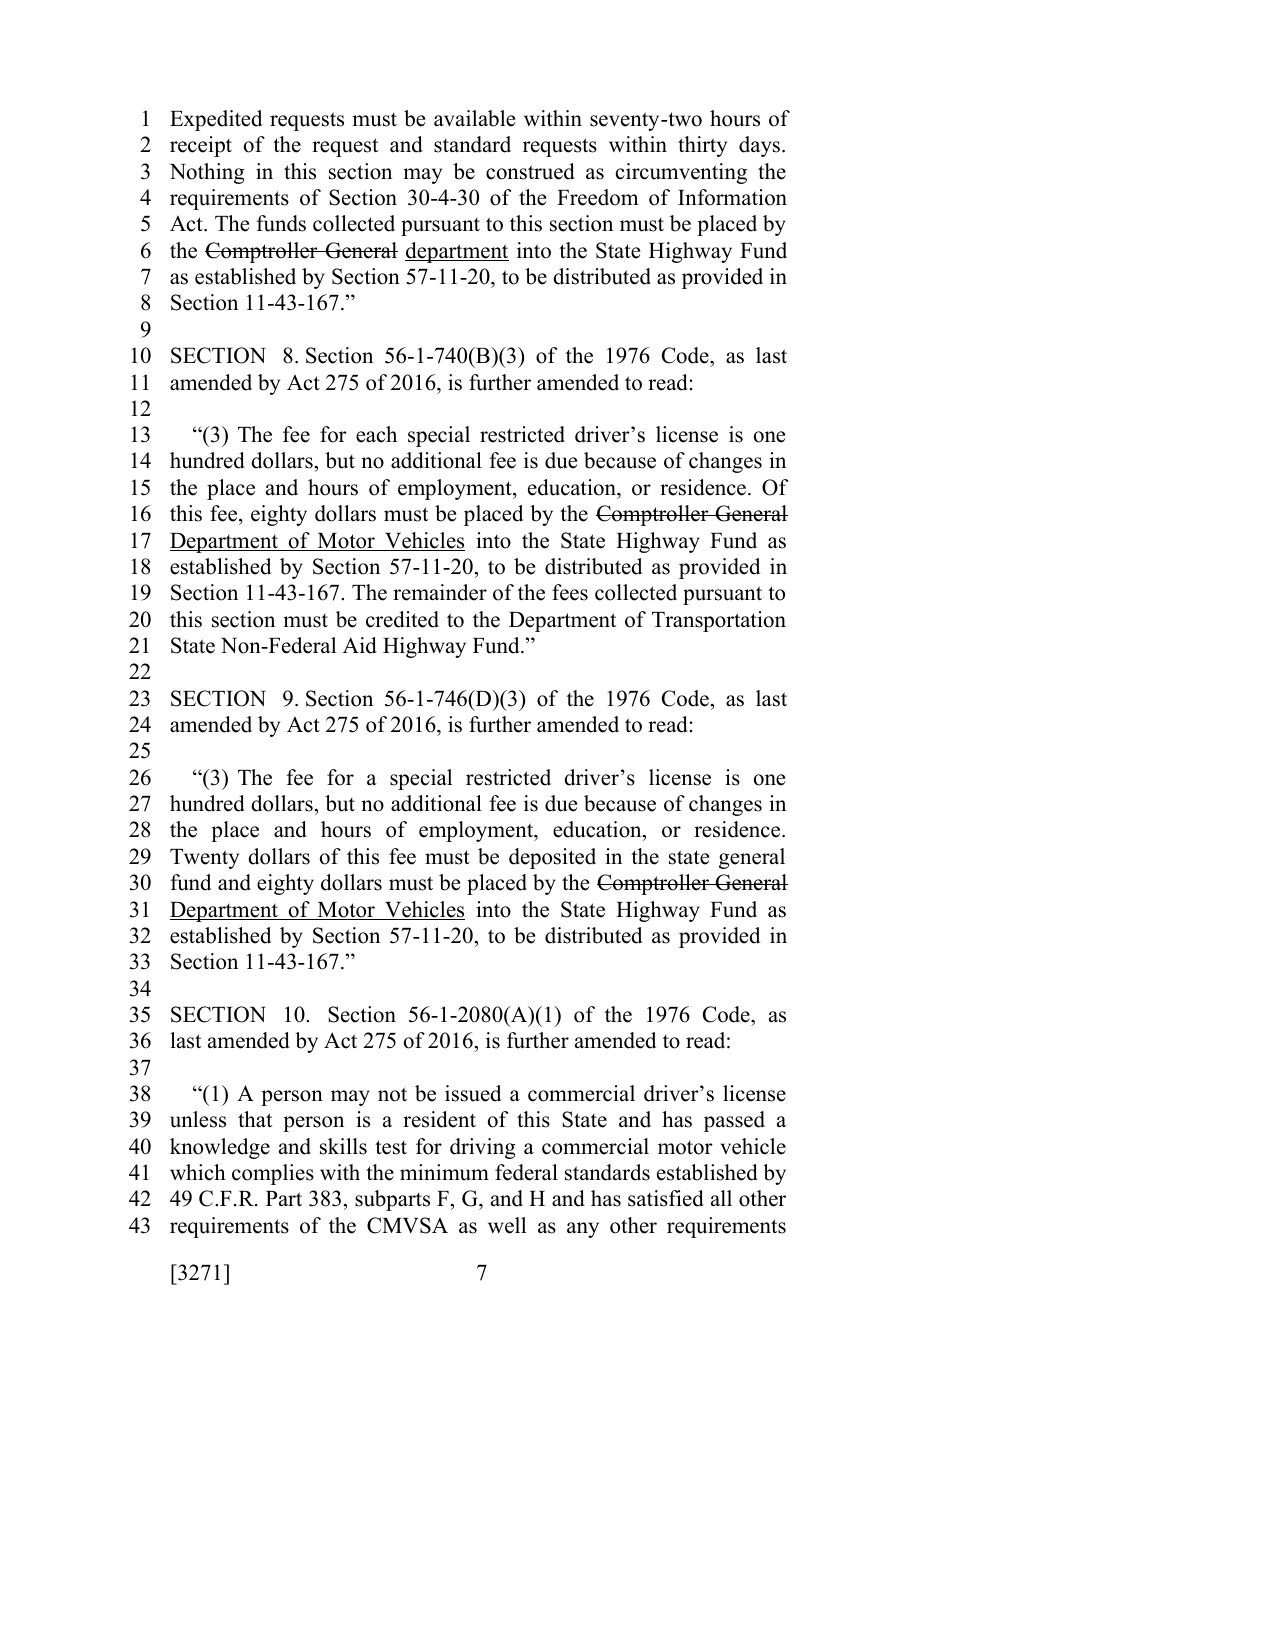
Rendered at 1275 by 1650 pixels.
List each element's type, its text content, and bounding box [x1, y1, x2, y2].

text SECTION 9. Section 56-1-746(D)(3) of the 1976 Code, as last amended by Act 275 of 2016, is further amended to read: [169, 685, 787, 737]
text “(3) The fee for each special restricted driver’s license is one hundred dollars, but no additional fee is due because of changes in the place and hours of employment, education, or residence. Of this fee, eighty dollars must be placed by the Comptroller General Department of Motor Vehicles into the State Highway Fund as established by Section 57-11-20, to be distributed as provided in Section 11-43-167. The remainder of the fees collected pursuant to this section must be credited to the Department of Transportation State Non-Federal Aid Highway Fund.” [169, 421, 787, 658]
text “(3) The fee for a special restricted driver’s license is one hundred dollars, but no additional fee is due because of changes in the place and hours of employment, education, or residence. Twenty dollars of this fee must be deposited in the state general fund and eighty dollars must be placed by the Comptroller General Department of Motor Vehicles into the State Highway Fund as established by Section 57-11-20, to be distributed as provided in Section 11-43-167.” [169, 764, 787, 975]
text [169, 105, 787, 316]
text SECTION 10. Section 56-1-2080(A)(1) of the 1976 Code, as last amended by Act 275 of 2016, is further amended to read: [169, 1001, 787, 1054]
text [169, 1080, 787, 1238]
text SECTION 8. Section 56-1-740(B)(3) of the 1976 Code, as last amended by Act 275 of 2016, is further amended to read: [169, 342, 787, 395]
